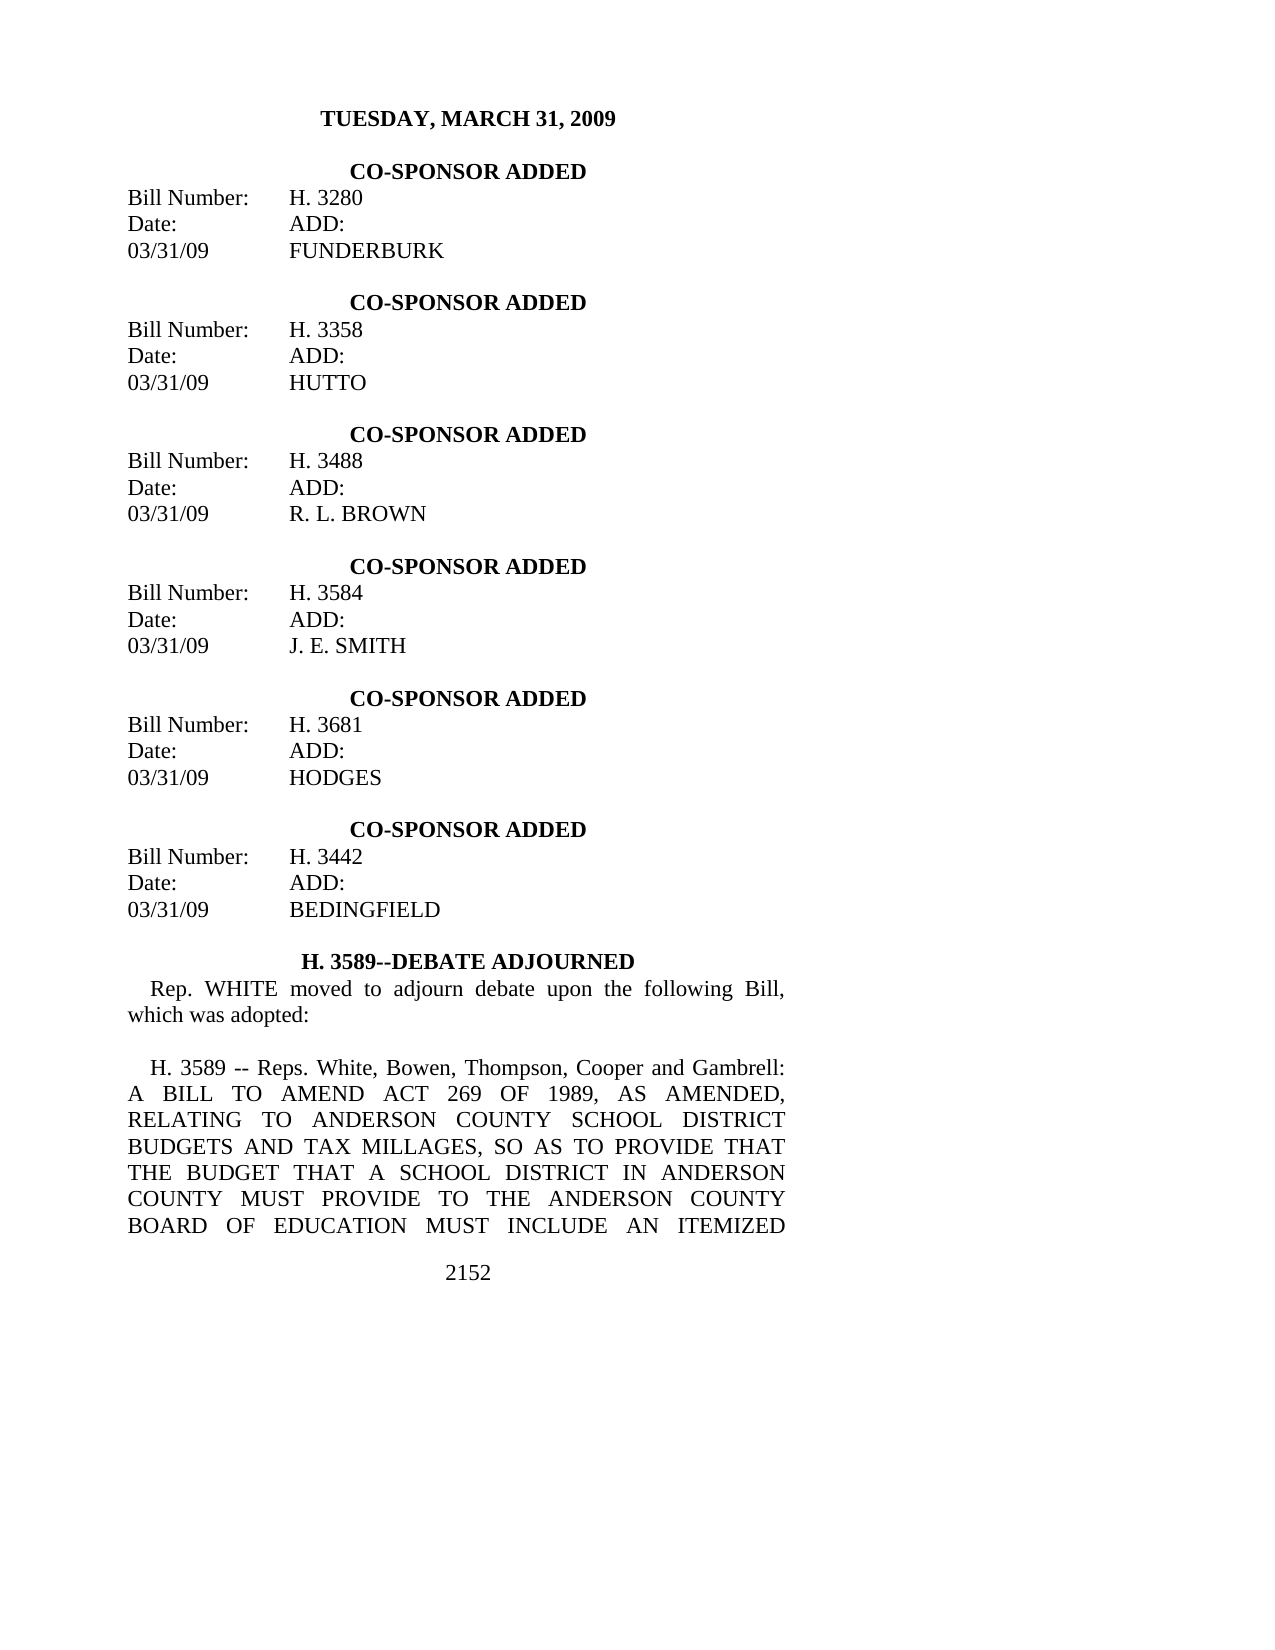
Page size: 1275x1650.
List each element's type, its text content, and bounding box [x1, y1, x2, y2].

table_cell R. L. BROWN [278, 500, 455, 527]
table_cell Date: [116, 869, 278, 896]
table_header Bill Number: [116, 843, 278, 869]
text CO-SPONSOR ADDED [127, 817, 786, 843]
table_cell HUTTO [278, 369, 392, 395]
table_cell 03/31/09 [116, 369, 278, 395]
table_header H. 3358 [278, 316, 392, 342]
table_cell J. E. SMITH [278, 632, 433, 658]
table_cell 03/31/09 [116, 237, 278, 263]
text CO-SPONSOR ADDED [127, 158, 786, 184]
table_cell BEDINGFIELD [278, 896, 467, 922]
table_cell Date: [116, 210, 278, 237]
table_header Bill Number: [116, 448, 278, 474]
table_cell 03/31/09 [116, 896, 278, 922]
table_header Bill Number: [116, 316, 278, 342]
table_header H. 3488 [278, 448, 455, 474]
table_cell ADD: [278, 869, 467, 896]
text CO-SPONSOR ADDED [127, 289, 786, 316]
table_cell ADD: [278, 474, 455, 500]
table_header H. 3442 [278, 843, 467, 869]
table_cell Date: [116, 606, 278, 632]
text CO-SPONSOR ADDED [127, 553, 786, 579]
text CO-SPONSOR ADDED [127, 685, 786, 711]
table_cell Date: [116, 474, 278, 500]
table_header Bill Number: [116, 579, 278, 606]
table_cell ADD: [278, 738, 408, 764]
text H. 3589--DEBATE ADJOURNED [127, 948, 786, 975]
table_header Bill Number: [116, 711, 278, 737]
table_header H. 3681 [278, 711, 408, 737]
table_cell ADD: [278, 210, 472, 237]
table_cell ADD: [278, 606, 433, 632]
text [127, 1054, 786, 1238]
table_cell HODGES [278, 764, 408, 790]
text CO-SPONSOR ADDED [127, 421, 786, 448]
table_cell Date: [116, 342, 278, 368]
table_cell ADD: [278, 342, 392, 368]
table_cell Date: [116, 738, 278, 764]
table_cell 03/31/09 [116, 632, 278, 658]
table_cell FUNDERBURK [278, 237, 472, 263]
table_header H. 3280 [278, 184, 472, 210]
text Rep. WHITE moved to adjourn debate upon the following Bill, which was adopted: [127, 975, 786, 1027]
table_header Bill Number: [116, 184, 278, 210]
table_cell 03/31/09 [116, 500, 278, 527]
table_header H. 3584 [278, 579, 433, 606]
table_cell 03/31/09 [116, 764, 278, 790]
